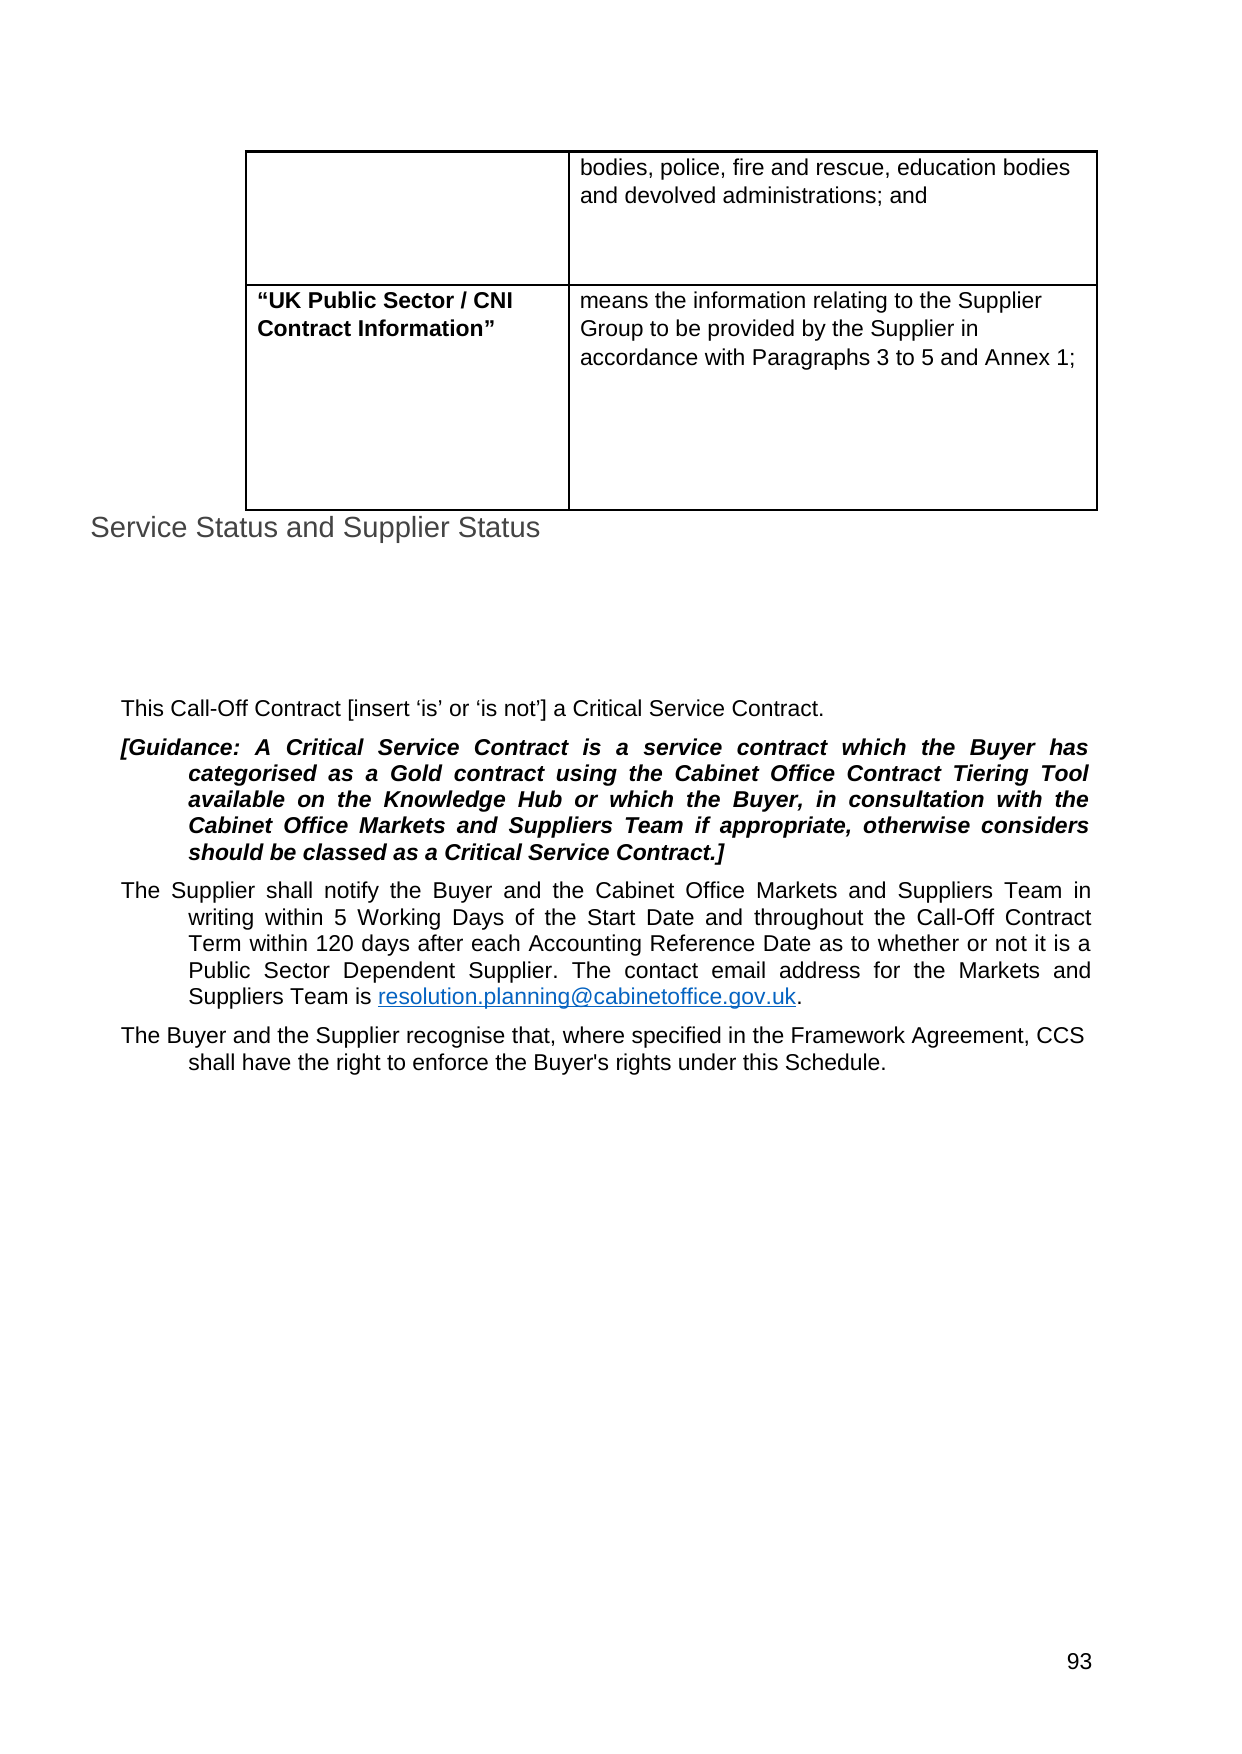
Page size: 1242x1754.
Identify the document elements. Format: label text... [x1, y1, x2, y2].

text The Supplier shall notify the Buyer and the Cabinet Office Markets and Suppliers Team in writing within 5 Working Days of the Start Date and throughout the Call-Off Contract Term within 120 days after each Accounting Reference Date as to whether or not it is a Public Sector Dependent Supplier. The contact email address for the Markets and Suppliers Team is resolution.planning@cabinetoffice.gov.uk. [121, 877, 1092, 1009]
text This Call-Off Contract [insert ‘is’ or ‘is not’] a Critical Service Contract. [121, 695, 1091, 722]
table_header bodies, police, fire and rescue, education bodies and devolved administrations; and [570, 153, 1096, 283]
table_cell means the information relating to the Supplier Group to be provided by the Supplier in accordance with Paragraphs 3 to 5 and Annex 1; [570, 286, 1096, 508]
text [Guidance: A Critical Service Contract is a service contract which the Buyer has categorised as a Gold contract using the Cabinet Office Contract Tiering Tool available on the Knowledge Hub or which the Buyer, in consultation with the Cabinet Office Markets and Suppliers Team if appropriate, otherwise considers should be classed as a Critical Service Contract.] [121, 734, 1092, 865]
text The Buyer and the Supplier recognise that, where specified in the Framework Agreement, CCS shall have the right to enforce the Buyer's rights under this Schedule. [121, 1022, 1091, 1076]
table_cell “UK Public Sector / CNI Contract Information” [247, 286, 568, 508]
table_header [247, 153, 568, 283]
subtitle Service Status and Supplier Status [90, 511, 1092, 544]
